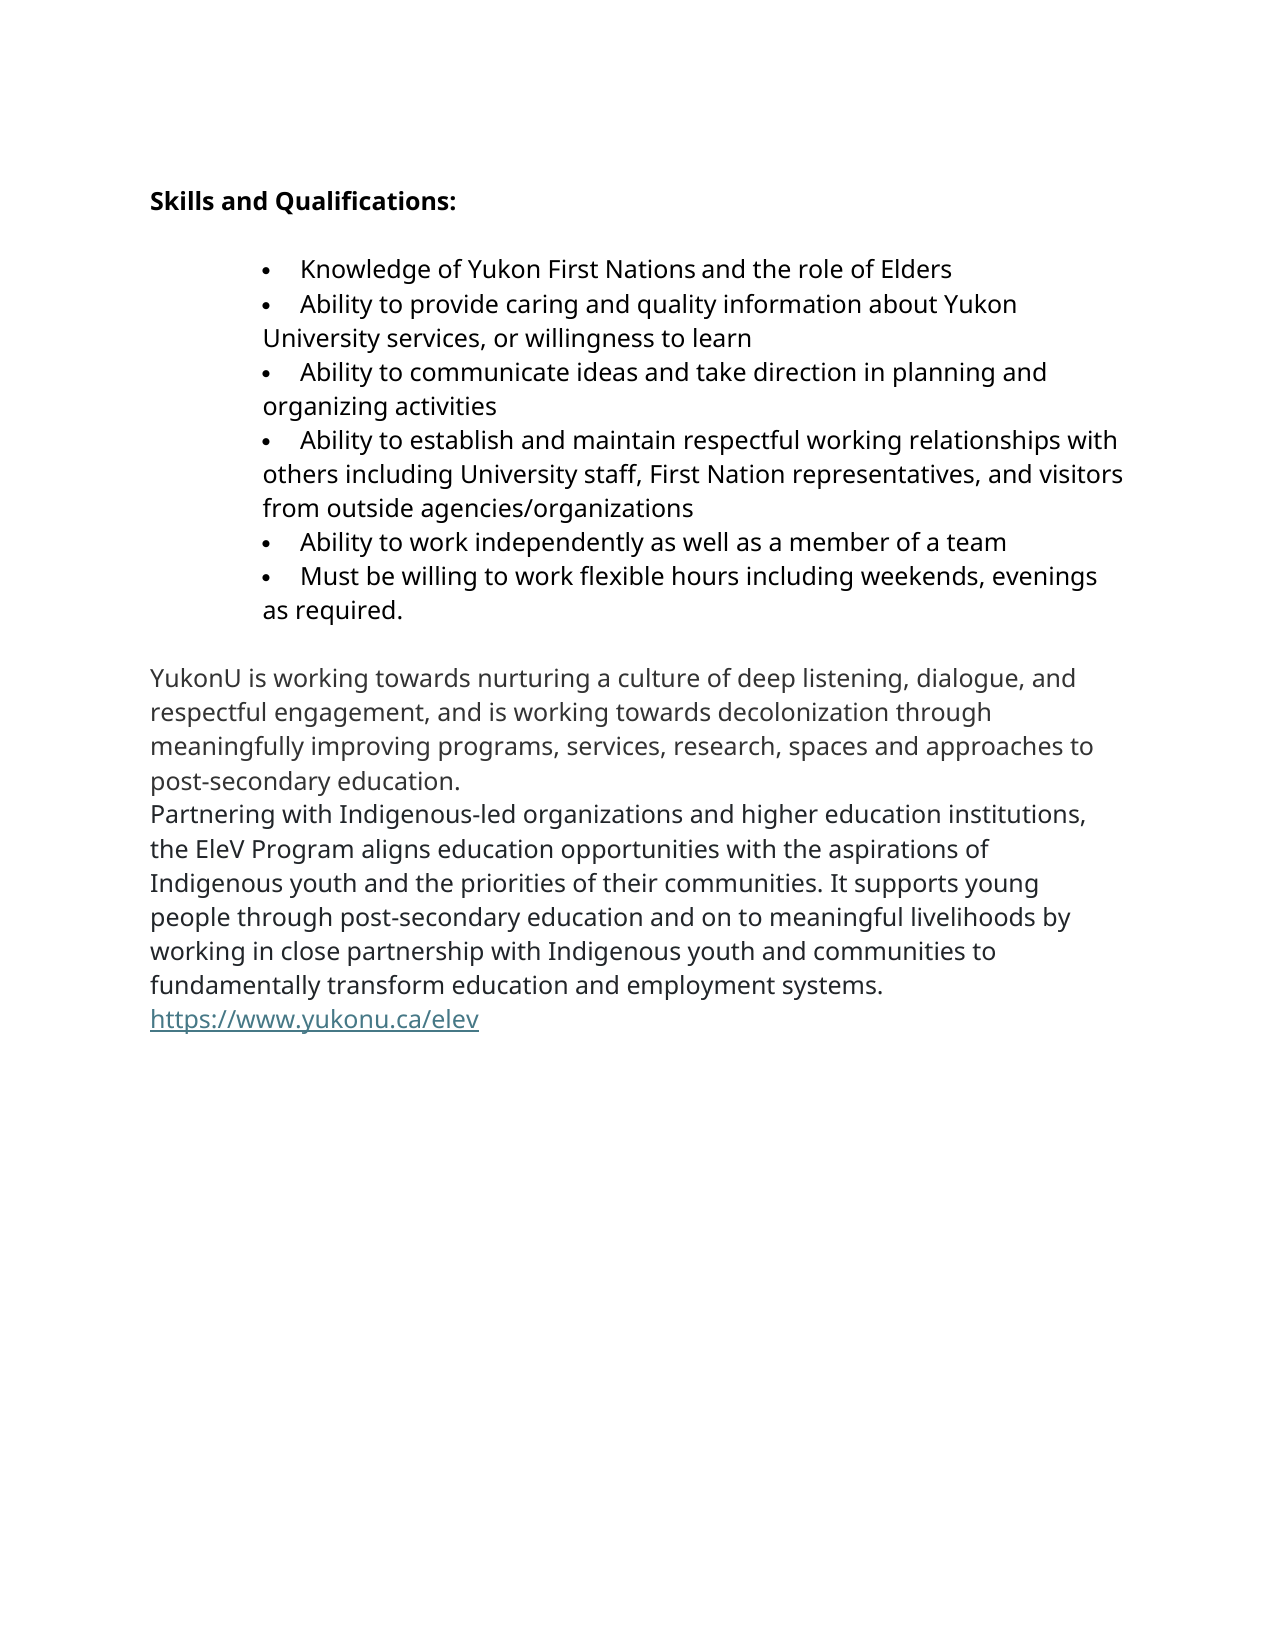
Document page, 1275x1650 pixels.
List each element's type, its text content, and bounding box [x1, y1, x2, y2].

list Ability to work independently as well as a member of a team [262, 525, 1125, 559]
text Partnering with Indigenous-led organizations and higher education institutions, the EleV Program aligns education opportunities with the aspirations of Indigenous youth and the priorities of their communities. It supports young people through post-secondary education and on to meaningful livelihoods by working in close partnership with Indigenous youth and communities to fundamentally transform education and employment systems. [150, 797, 1125, 1002]
list Must be willing to work flexible hours including weekends, evenings as required. [262, 559, 1125, 627]
list Knowledge of Yukon First Nations and the role of Elders [262, 252, 1125, 286]
list Ability to establish and maintain respectful working relationships with others including University staff, First Nation representatives, and visitors from outside agencies/organizations [262, 422, 1125, 525]
text https://www.yukonu.ca/elev [150, 1002, 1125, 1036]
list Ability to provide caring and quality information about Yukon University services, or willingness to learn [262, 286, 1125, 354]
list Ability to communicate ideas and take direction in planning and organizing activities [262, 354, 1125, 422]
text Skills and Qualifications: [150, 184, 1125, 218]
text YukonU is working towards nurturing a culture of deep listening, dialogue, and respectful engagement, and is working towards decolonization through meaningfully improving programs, services, research, spaces and approaches to post-secondary education. [461, 661, 1125, 797]
